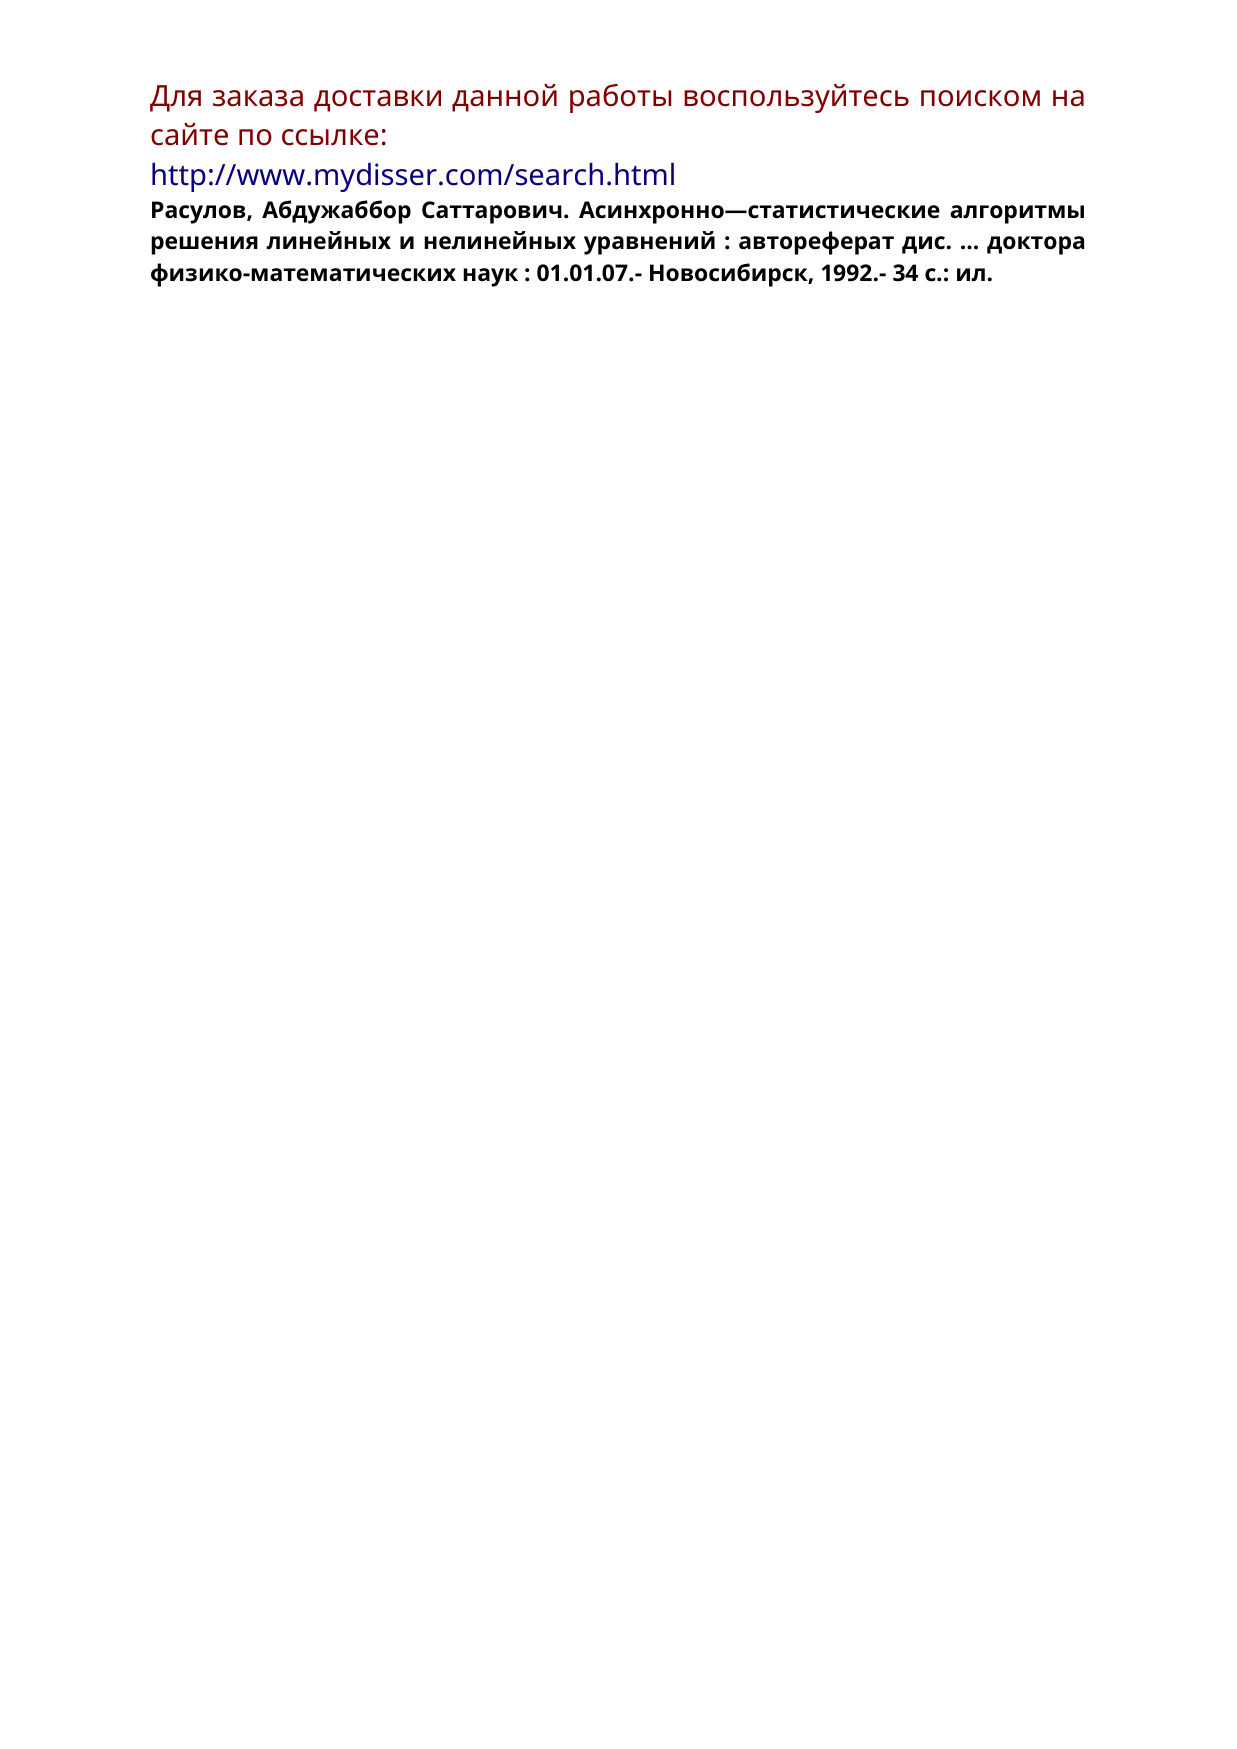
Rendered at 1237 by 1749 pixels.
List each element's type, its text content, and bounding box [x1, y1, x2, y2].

text Расулов, Абдужаббор Саттарович. Асинхронно—статистические алгоритмы решения линейных и нелинейных уравнений : автореферат дис. ... доктора физико-математических наук : 01.01.07.- Новосибирск, 1992.- 34 с.: ил. [150, 194, 1086, 288]
